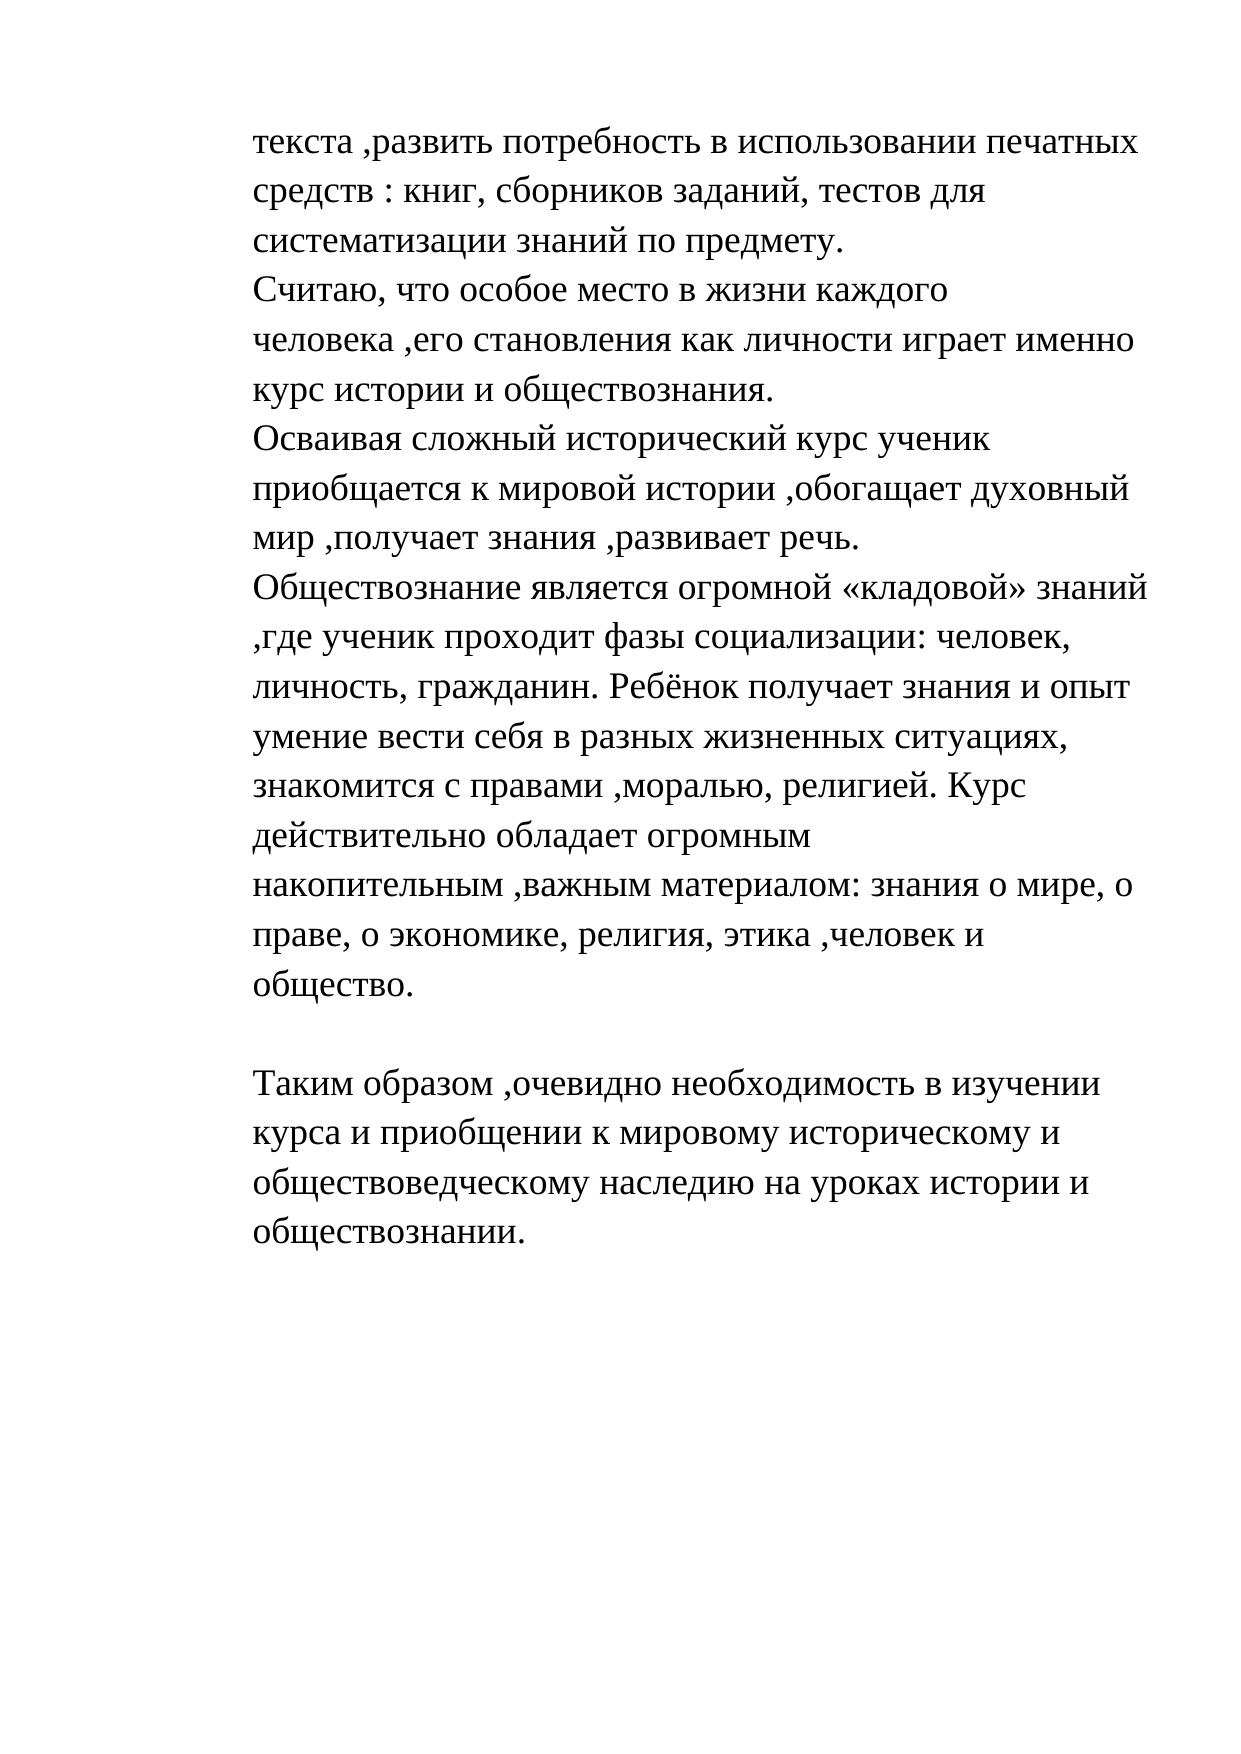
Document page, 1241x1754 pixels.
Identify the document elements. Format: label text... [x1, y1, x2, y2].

list Таким образом ,очевидно необходимость в изучении курса и приобщении к мировому историческому и обществоведческому наследию на уроках истории и обществознании. [252, 1060, 1152, 1252]
list Обществознание является огромной «кладовой» знаний ,где ученик проходит фазы социализации: человек, личность, гражданин. Ребёнок получает знания и опыт умение вести себя в разных жизненных ситуациях, знакомится с правами ,моралью, религией. Курс действительно обладает огромным накопительным ,важным материалом: знания о мире, о праве, о экономике, религия, этика ,человек и общество. [252, 564, 1152, 1004]
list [252, 118, 1152, 260]
list Осваивая сложный исторический курс ученик приобщается к мировой истории ,обогащает духовный мир ,получает знания ,развивает речь. [252, 416, 1152, 558]
list Считаю, что особое место в жизни каждого человека ,его становления как личности играет именно курс истории и обществознания. [252, 267, 1152, 409]
